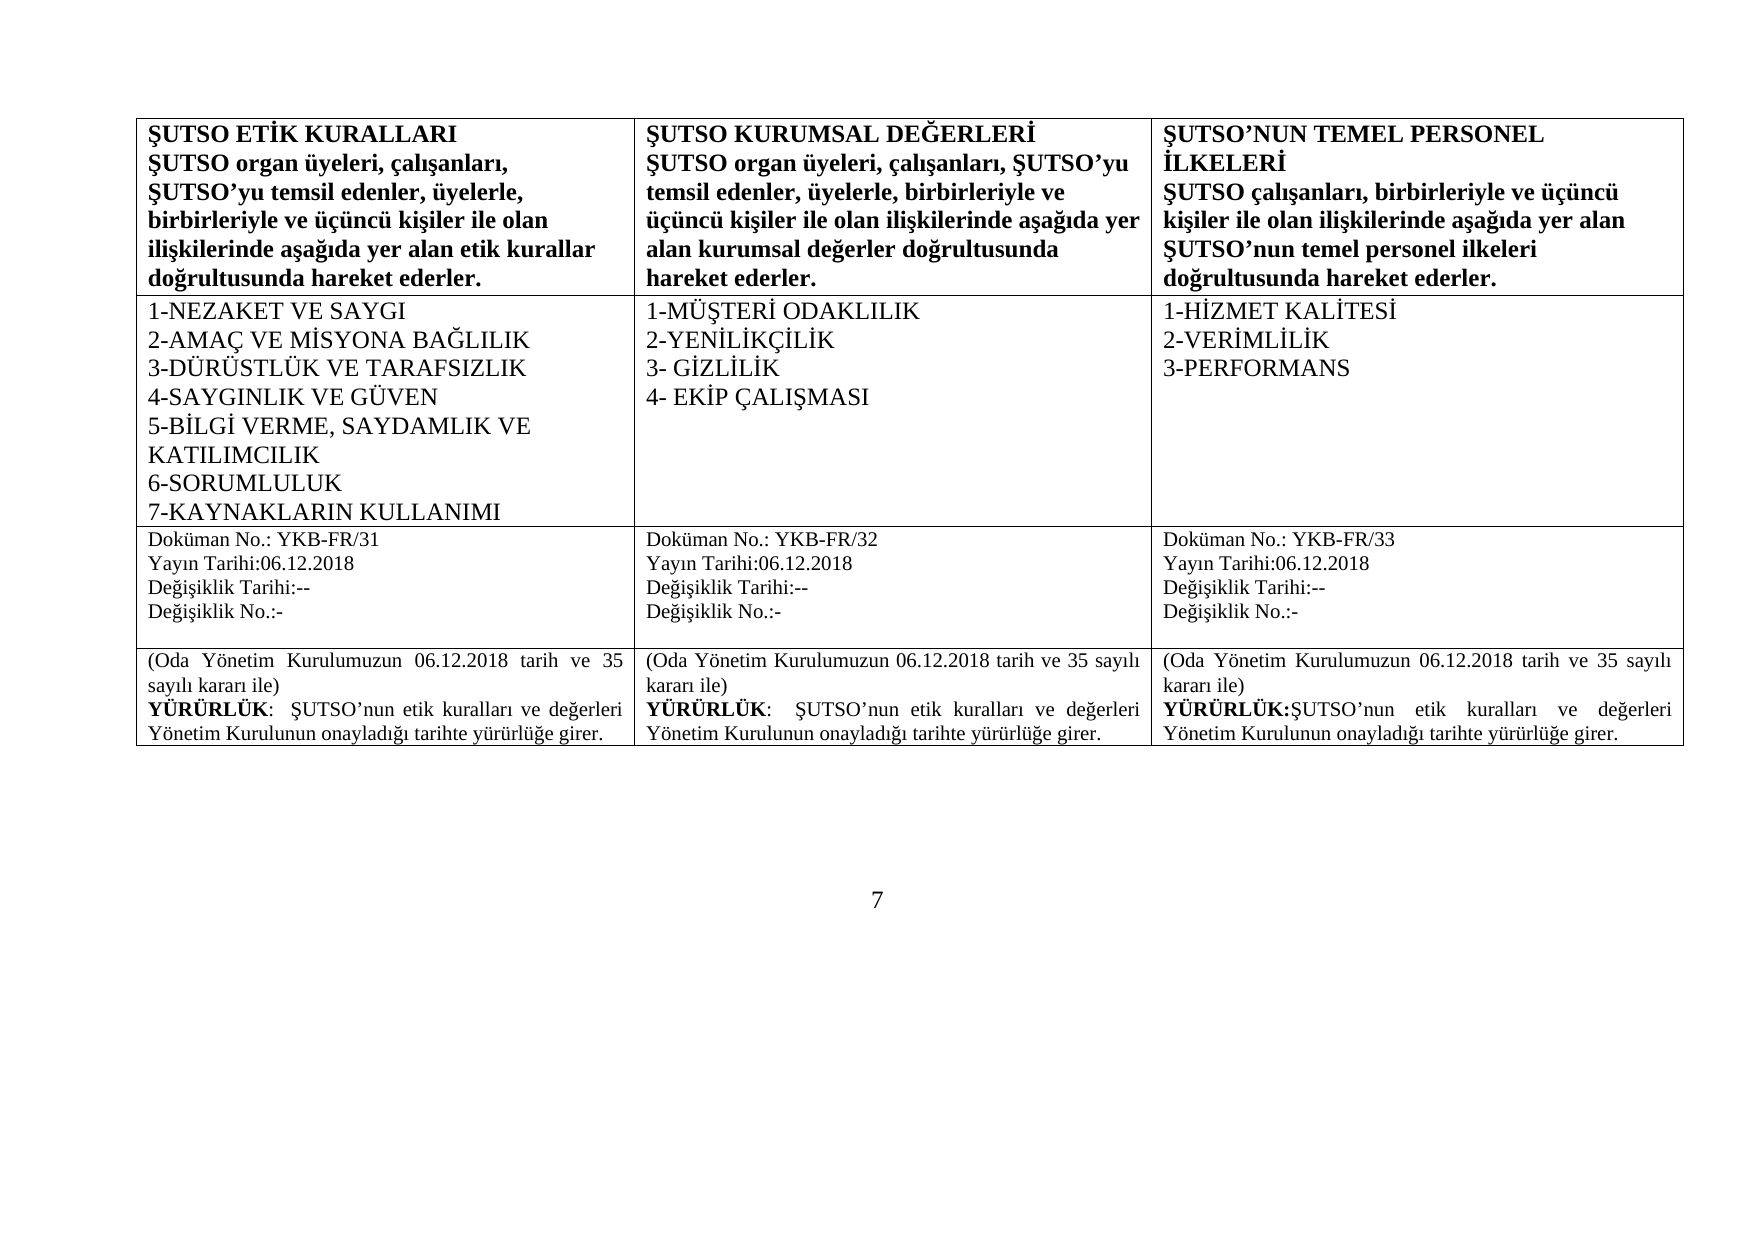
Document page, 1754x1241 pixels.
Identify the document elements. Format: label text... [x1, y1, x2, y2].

table_cell Doküman No.: YKB-FR/32 Yayın Tarihi:06.12.2018 Değişiklik Tarihi:-- Değişiklik No.:- [635, 527, 1151, 647]
table_cell (Oda Yönetim Kurulumuzun 06.12.2018 tarih ve 35 sayılı kararı ile) YÜRÜRLÜK: ŞUTSO’nun etik kuralları ve değerleri Yönetim Kurulunun onayladığı tarihte yürürlüğe girer. [635, 649, 1151, 745]
table_cell (Oda Yönetim Kurulumuzun 06.12.2018 tarih ve 35 sayılı kararı ile) YÜRÜRLÜK: ŞUTSO’nun etik kuralları ve değerleri Yönetim Kurulunun onayladığı tarihte yürürlüğe girer. [137, 649, 634, 745]
table_cell Doküman No.: YKB-FR/33 Yayın Tarihi:06.12.2018 Değişiklik Tarihi:-- Değişiklik No.:- [1152, 527, 1683, 647]
text 7 [148, 885, 1606, 913]
table_cell 1-HİZMET KALİTESİ 2-VERİMLİLİK 3-PERFORMANS [1152, 296, 1683, 526]
table_cell (Oda Yönetim Kurulumuzun 06.12.2018 tarih ve 35 sayılı kararı ile) YÜRÜRLÜK:ŞUTSO’nun etik kuralları ve değerleri Yönetim Kurulunun onayladığı tarihte yürürlüğe girer. [1152, 649, 1683, 745]
table_cell 1-MÜŞTERİ ODAKLILIK 2-YENİLİKÇİLİK 3- GİZLİLİK 4- EKİP ÇALIŞMASI [635, 296, 1151, 526]
table_header ŞUTSO ETİK KURALLARI ŞUTSO organ üyeleri, çalışanları, ŞUTSO’yu temsil edenler, üyelerle, birbirleriyle ve üçüncü kişiler ile olan ilişkilerinde aşağıda yer alan etik kurallar doğrultusunda hareket ederler. [137, 119, 634, 295]
table_cell Doküman No.: YKB-FR/31 Yayın Tarihi:06.12.2018 Değişiklik Tarihi:-- Değişiklik No.:- [137, 527, 634, 647]
table_cell 1-NEZAKET VE SAYGI 2-AMAÇ VE MİSYONA BAĞLILIK 3-DÜRÜSTLÜK VE TARAFSIZLIK 4-SAYGINLIK VE GÜVEN 5-BİLGİ VERME, SAYDAMLIK VE KATILIMCILIK 6-SORUMLULUK 7-KAYNAKLARIN KULLANIMI [137, 296, 634, 526]
table_header ŞUTSO KURUMSAL DEĞERLERİ ŞUTSO organ üyeleri, çalışanları, ŞUTSO’yu temsil edenler, üyelerle, birbirleriyle ve üçüncü kişiler ile olan ilişkilerinde aşağıda yer alan kurumsal değerler doğrultusunda hareket ederler. [635, 119, 1151, 295]
table_header ŞUTSO’NUN TEMEL PERSONEL İLKELERİ ŞUTSO çalışanları, birbirleriyle ve üçüncü kişiler ile olan ilişkilerinde aşağıda yer alan ŞUTSO’nun temel personel ilkeleri doğrultusunda hareket ederler. [1152, 119, 1683, 295]
